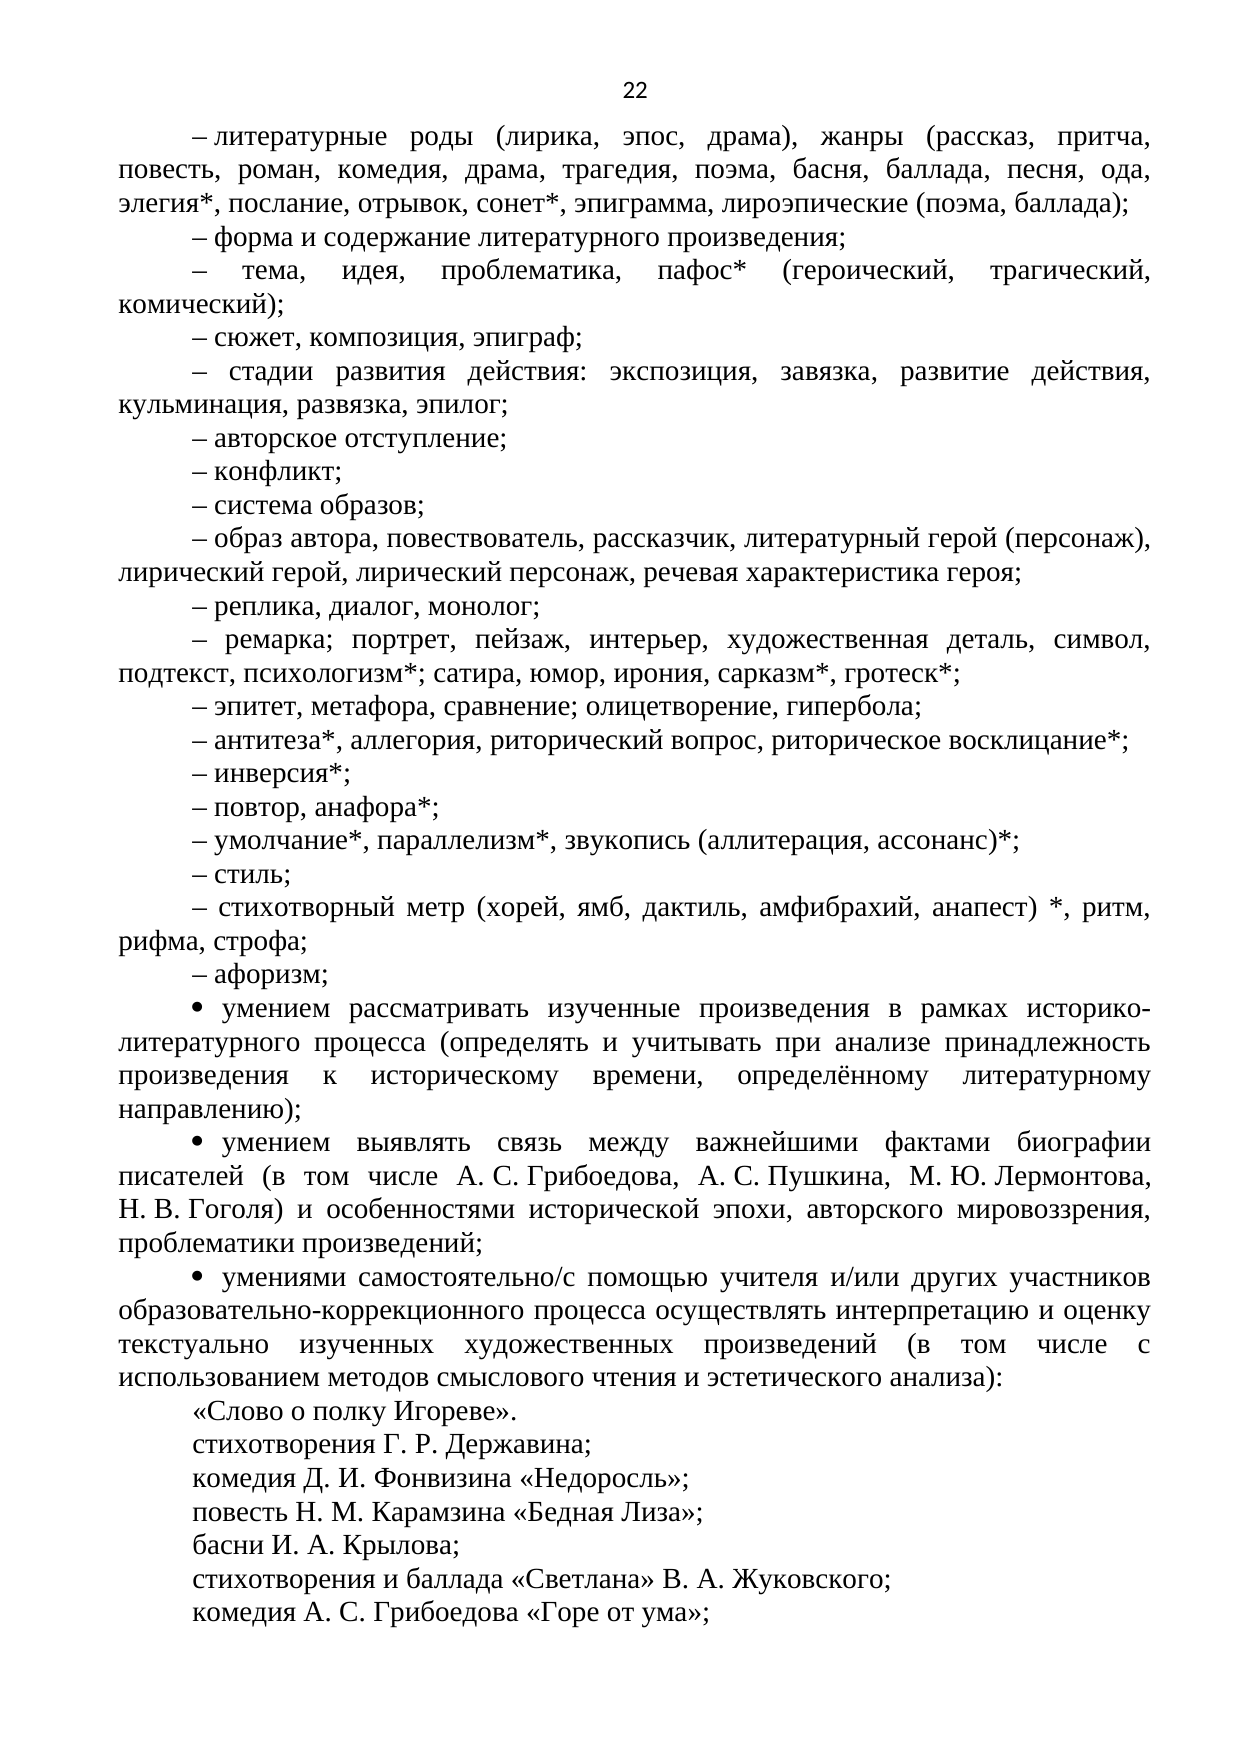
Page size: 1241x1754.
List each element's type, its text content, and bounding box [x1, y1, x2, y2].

text басни И. А. Крылова; [118, 1527, 1152, 1561]
text – стиль; [118, 856, 1152, 889]
text – тема, идея, проблематика, пафос* (героический, трагический, комический); [118, 252, 1152, 319]
text – реплика, диалог, монолог; [118, 588, 1152, 621]
text – афоризм; [118, 957, 1152, 990]
text – образ автора, повествователь, рассказчик, литературный герой (персонаж), лирический герой, лирический персонаж, речевая характеристика героя; [118, 521, 1152, 588]
text – антитеза*, аллегория, риторический вопрос, риторическое восклицание*; [118, 722, 1152, 755]
text стихотворения и баллада «Светлана» В. А. Жуковского; [118, 1561, 1152, 1594]
list умениями самостоятельно/с помощью учителя и/или других участников образовательно-коррекционного процесса осуществлять интерпретацию и оценку текстуально изученных художественных произведений (в том числе с использованием методов смыслового чтения и эстетического анализа): [118, 1259, 1152, 1393]
text – эпитет, метафора, сравнение; олицетворение, гипербола; [118, 688, 1152, 722]
text – система образов; [118, 487, 1152, 521]
text – инверсия*; [118, 755, 1152, 789]
text – ремарка; портрет, пейзаж, интерьер, художественная деталь, символ, подтекст, психологизм*; сатира, юмор, ирония, сарказм*, гротеск*; [118, 621, 1152, 688]
list умением рассматривать изученные произведения в рамках историко-литературного процесса (определять и учитывать при анализе принадлежность произведения к историческому времени, определённому литературному направлению); [118, 990, 1152, 1124]
text «Слово о полку Игореве». [118, 1393, 1152, 1427]
text – стихотворный метр (хорей, ямб, дактиль, амфибрахий, анапест) *, ритм, рифма, строфа; [118, 889, 1152, 957]
text комедия А. С. Грибоедова «Горе от ума»; [118, 1594, 1152, 1628]
text комедия Д. И. Фонвизина «Недоросль»; [118, 1460, 1152, 1494]
text – авторское отступление; [118, 420, 1152, 453]
text – литературные роды (лирика, эпос, драма), жанры (рассказ, притча, повесть, роман, комедия, драма, трагедия, поэма, басня, баллада, песня, ода, элегия*, послание, отрывок, сонет*, эпиграмма, лиро­эпические (поэма, баллада); [118, 118, 1152, 219]
text – повтор, анафора*; [118, 789, 1152, 822]
text стихотворения Г. Р. Державина; [118, 1427, 1152, 1460]
text – умолчание*, параллелизм*, звукопись (аллитерация, ассонанс)*; [118, 822, 1152, 856]
text – конфликт; [118, 453, 1152, 487]
list умением выявлять связь между важнейшими фактами биографии писателей (в том числе А. С. Грибоедова, А. С. Пушкина, М. Ю. Лермонтова, Н. В. Гоголя) и особенностями исторической эпохи, авторского мировоззрения, проблематики произведений; [118, 1124, 1152, 1259]
text – сюжет, композиция, эпиграф; [118, 319, 1152, 353]
text – стадии развития действия: экспозиция, завязка, развитие действия, кульминация, развязка, эпилог; [118, 353, 1152, 420]
text – форма и содержание литературного произведения; [118, 219, 1152, 252]
text повесть Н. М. Карамзина «Бедная Лиза»; [118, 1494, 1152, 1527]
